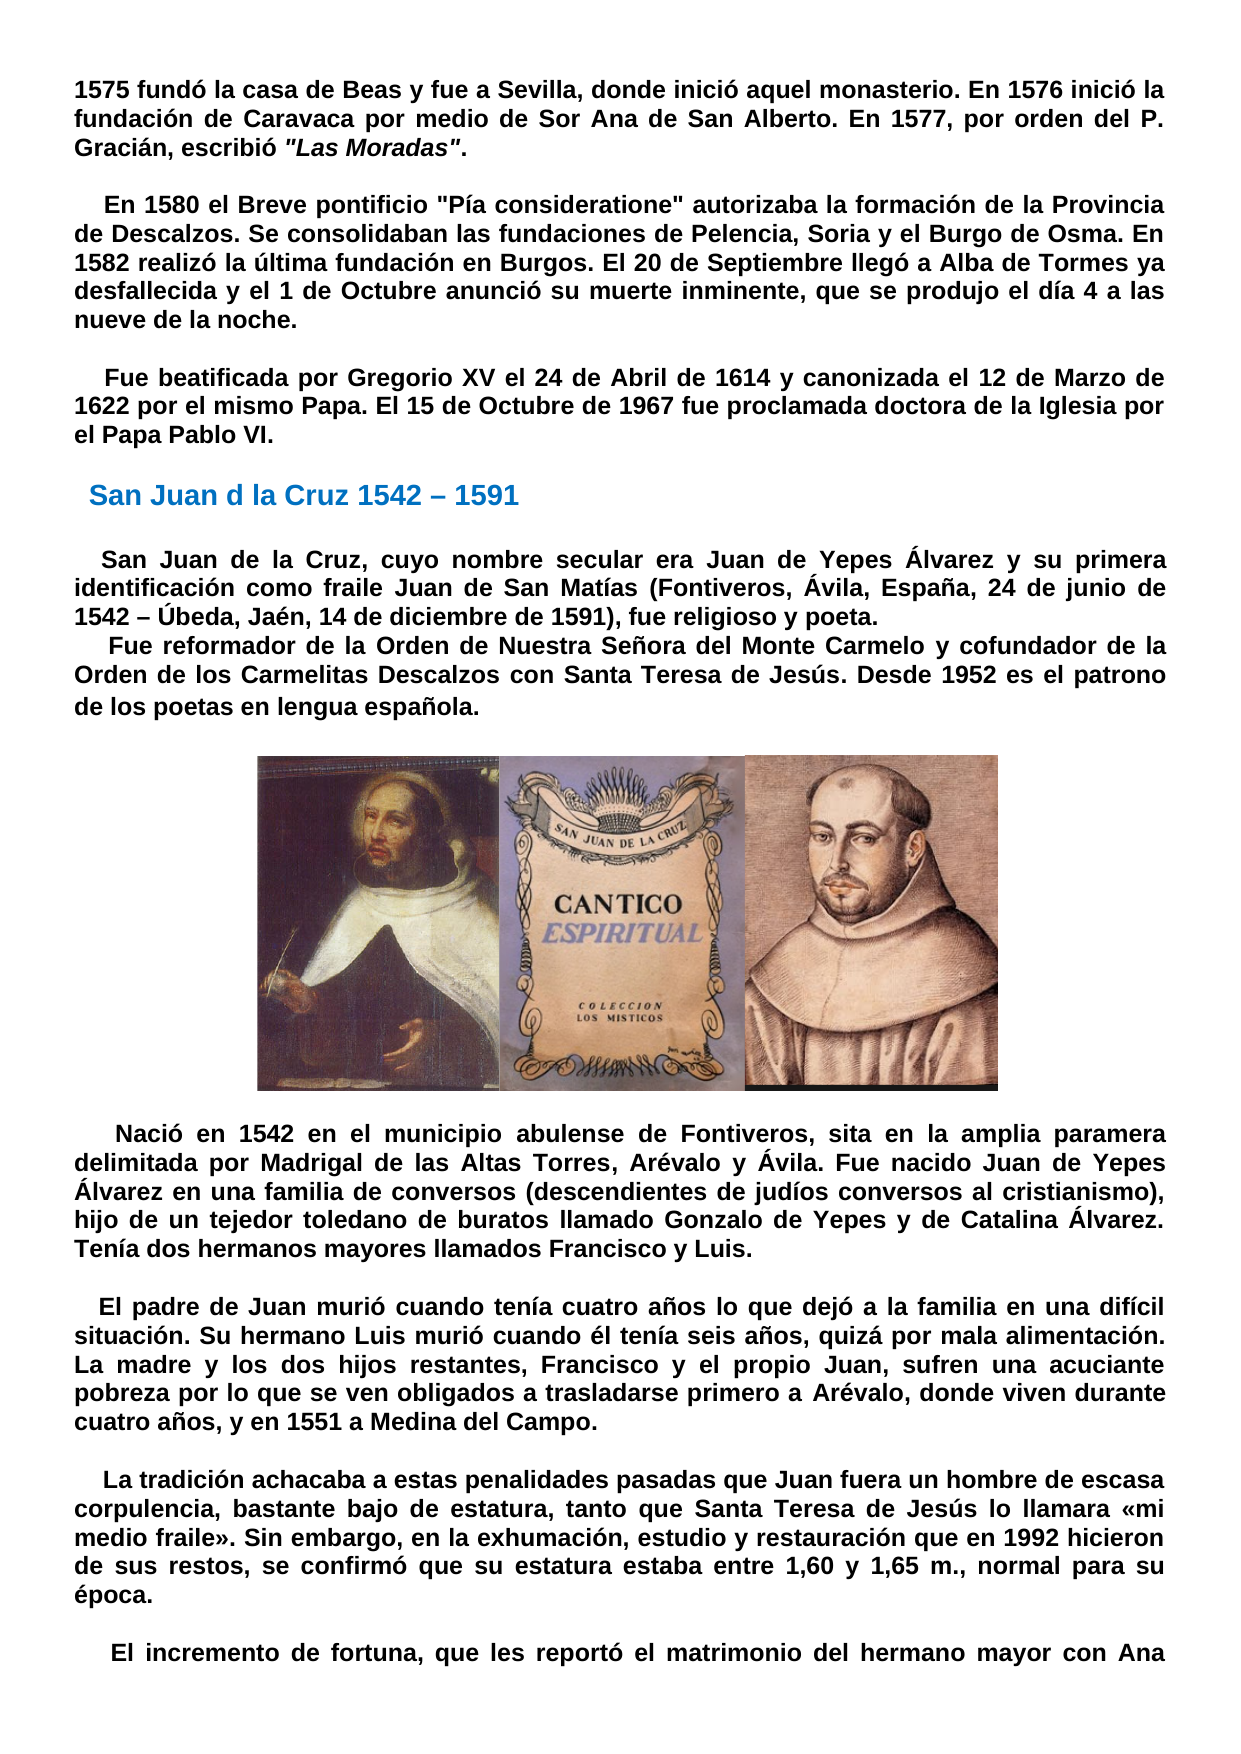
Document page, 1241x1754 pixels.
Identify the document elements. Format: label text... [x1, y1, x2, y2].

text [74, 75, 1167, 161]
text Nació en 1542 en el municipio abulense de Fontiveros, sita en la amplia paramera delimitada por Madrigal de las Altas Torres, Arévalo y Ávila. Fue nacido Juan de Yepes Álvarez en una familia de conversos (descendientes de judíos conversos al cristianismo), hijo de un tejedor toledano de buratos llamado Gonzalo de Yepes y de Catalina Álvarez. Tenía dos hermanos mayores llamados Francisco y Luis. [74, 1119, 1167, 1263]
text En 1580 el Breve pontificio "Pía consideratione" autorizaba la formación de la Provincia de Descalzos. Se consolidaban las fundaciones de Pelencia, Soria y el Burgo de Osma. En 1582 realizó la última fundación en Burgos. El 20 de Septiembre llegó a Alba de Tormes ya desfallecida y el 1 de Octubre anunció su muerte inminente, que se produjo el día 4 a las nueve de la noche. [74, 161, 1167, 334]
text La tradición achacaba a estas penalidades pasadas que Juan fuera un hombre de escasa corpulencia, bastante bajo de estatura, tanto que Santa Teresa de Jesús lo llamara «mi medio fraile». Sin embargo, en la exhumación, estudio y restauración que en 1992 hicieron de sus restos, se confirmó que su estatura estaba entre 1,60 y 1,65 m., normal para su época. [74, 1465, 1167, 1609]
text San Juan d la Cruz 1542 – 1591 [74, 477, 1167, 511]
text San Juan de la Cruz, cuyo nombre secular era Juan de Yepes Álvarez y su primera identificación como fraile Juan de San Matías (Fontiveros, Ávila, España, 24 de junio de 1542 – Úbeda, Jaén, 14 de diciembre de 1591), fue religioso y poeta. [74, 544, 1167, 631]
text Fue reformador de la Orden de Nuestra Señora del Monte Carmelo y cofundador de la Orden de los Carmelitas Descalzos con Santa Teresa de Jesús. Desde 1952 es el patrono de los poetas en lengua española. [74, 631, 1167, 722]
picture [257, 755, 998, 1091]
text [74, 1638, 1167, 1667]
text El padre de Juan murió cuando tenía cuatro años lo que dejó a la familia en una difícil situación. Su hermano Luis murió cuando él tenía seis años, quizá por mala alimentación. La madre y los dos hijos restantes, Francisco y el propio Juan, sufren una acuciante pobreza por lo que se ven obligados a trasladarse primero a Arévalo, donde viven durante cuatro años, y en 1551 a Medina del Campo. [74, 1292, 1167, 1436]
text Fue beatificada por Gregorio XV el 24 de Abril de 1614 y canonizada el 12 de Marzo de 1622 por el mismo Papa. El 15 de Octubre de 1967 fue proclamada doctora de la Iglesia por el Papa Pablo VI. [74, 334, 1167, 449]
